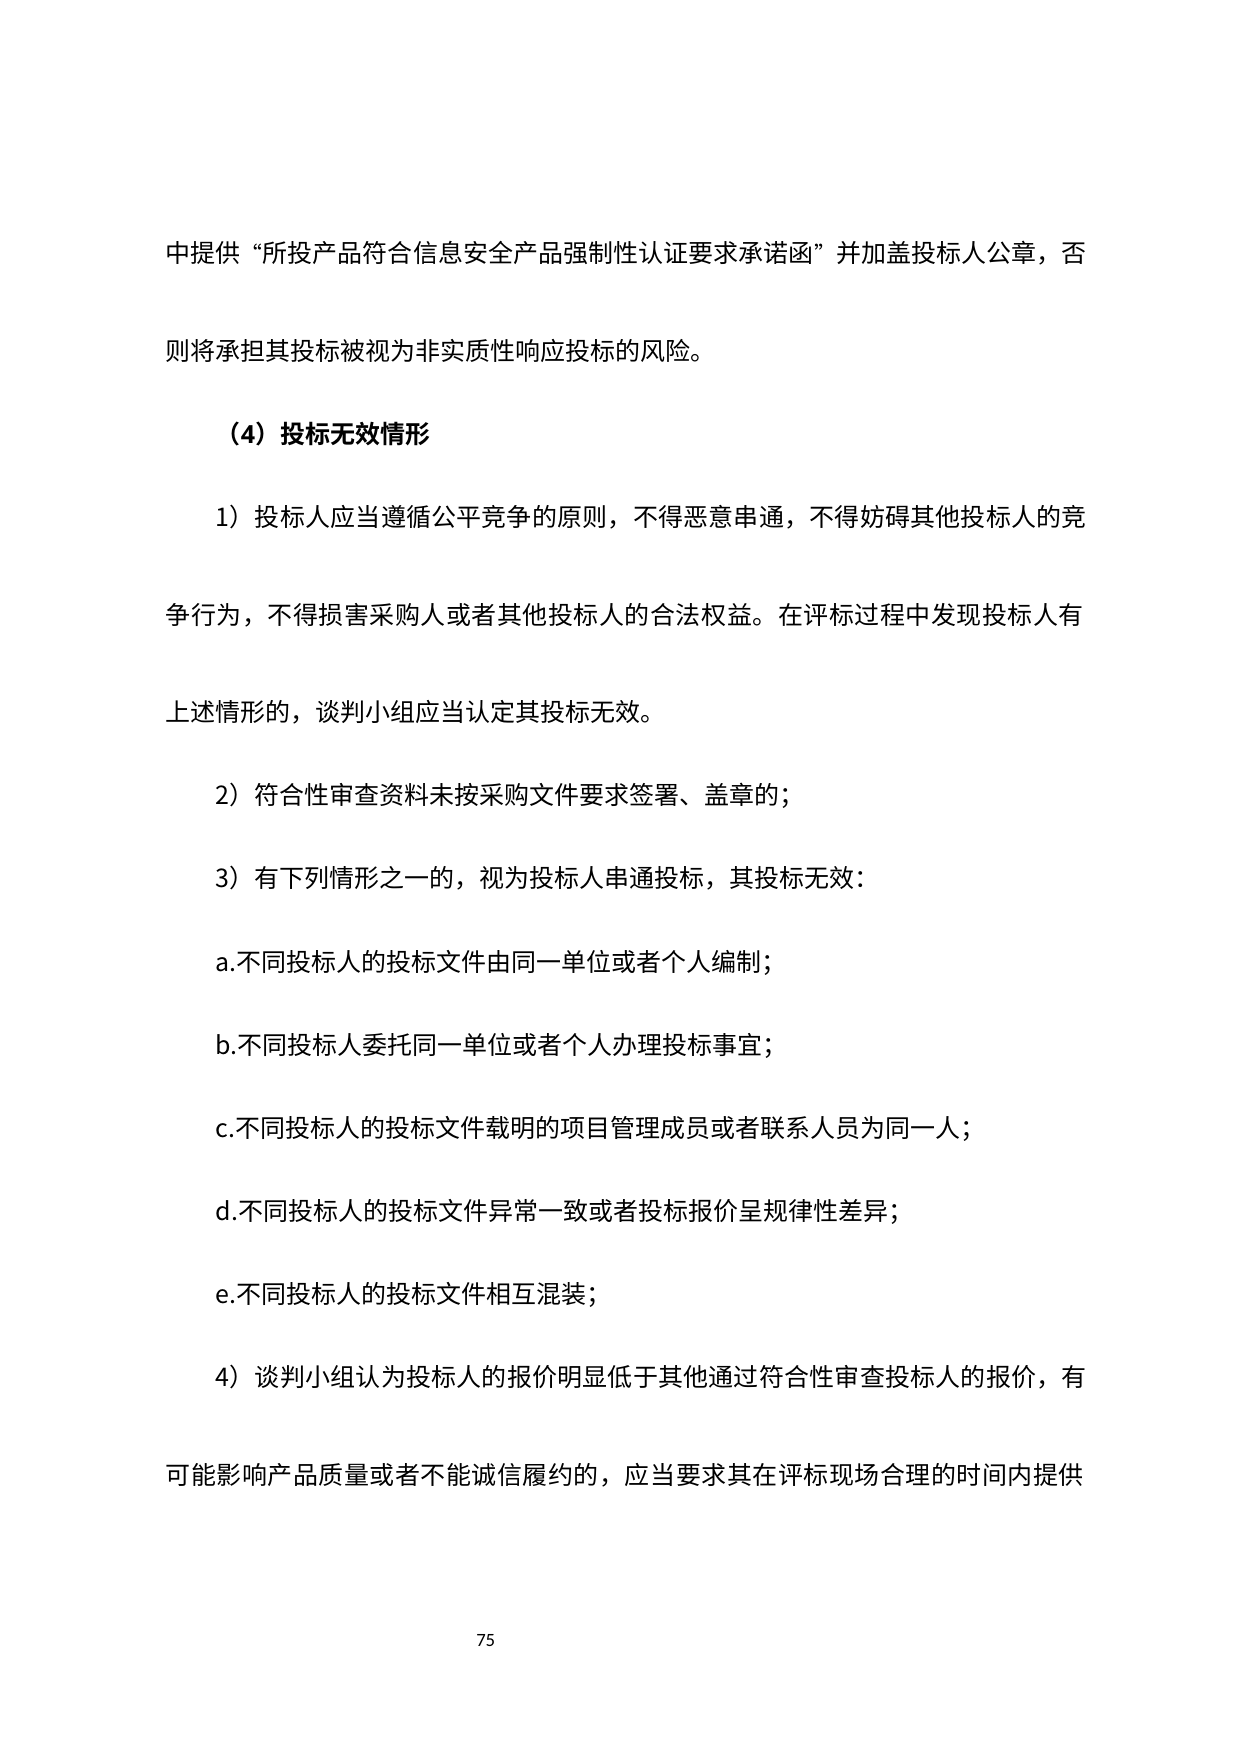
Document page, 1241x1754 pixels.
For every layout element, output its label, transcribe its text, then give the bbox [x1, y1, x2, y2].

text b.不同投标人委托同一单位或者个人办理投标事宜； [165, 1011, 1087, 1076]
text 2）符合性审查资料未按采购文件要求签署、盖章的； [165, 761, 1087, 826]
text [165, 219, 1087, 382]
text c.不同投标人的投标文件载明的项目管理成员或者联系人员为同一人； [165, 1094, 1087, 1159]
text （4）投标无效情形 [165, 400, 1087, 465]
text 3）有下列情形之一的，视为投标人串通投标，其投标无效： [165, 844, 1087, 909]
text 1）投标人应当遵循公平竞争的原则，不得恶意串通，不得妨碍其他投标人的竞争行为，不得损害采购人或者其他投标人的合法权益。在评标过程中发现投标人有上述情形的，谈判小组应当认定其投标无效。 [165, 483, 1087, 743]
text e.不同投标人的投标文件相互混装； [165, 1260, 1087, 1325]
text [165, 1343, 1087, 1506]
text d.不同投标人的投标文件异常一致或者投标报价呈规律性差异； [165, 1177, 1087, 1242]
text a.不同投标人的投标文件由同一单位或者个人编制； [165, 928, 1087, 993]
